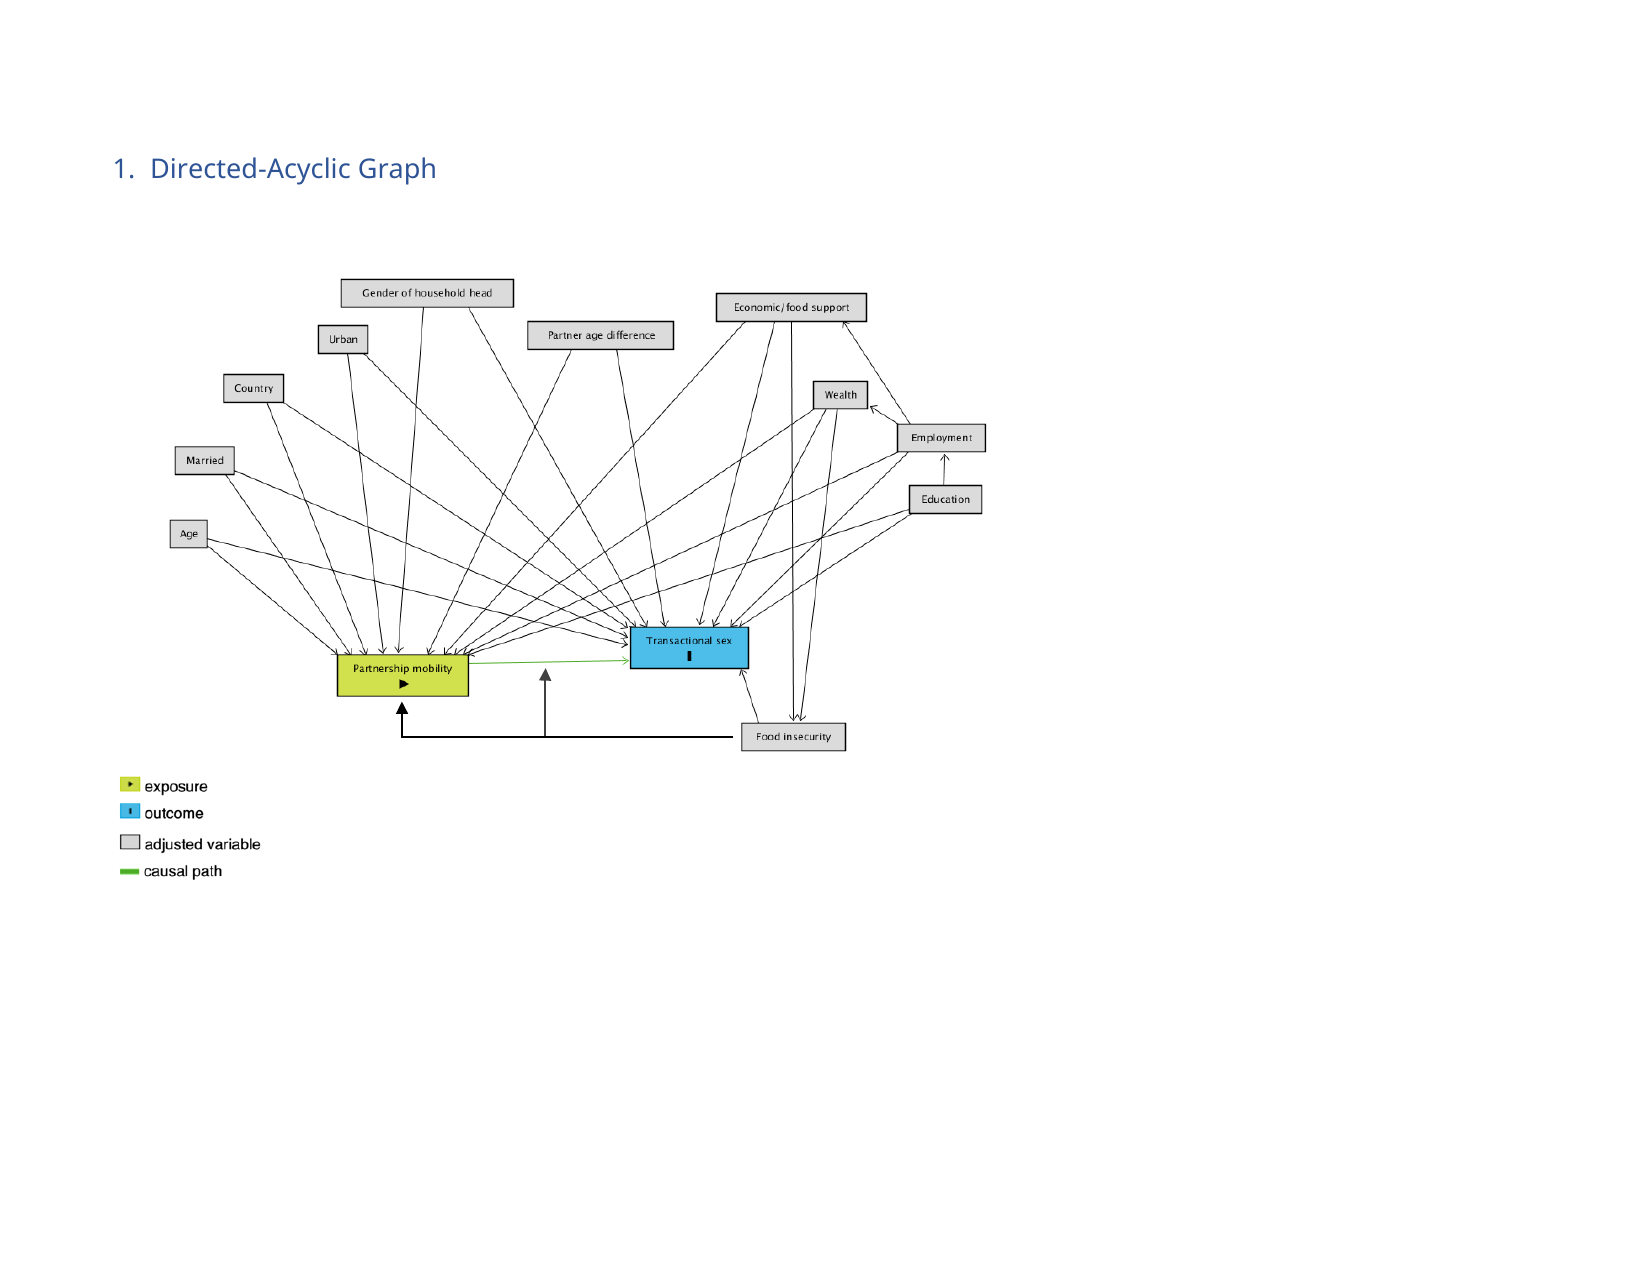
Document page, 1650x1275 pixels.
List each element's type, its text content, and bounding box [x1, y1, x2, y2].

picture [112, 858, 338, 886]
subtitle Directed-Acyclic Graph [112, 150, 1537, 187]
picture [112, 217, 1008, 857]
